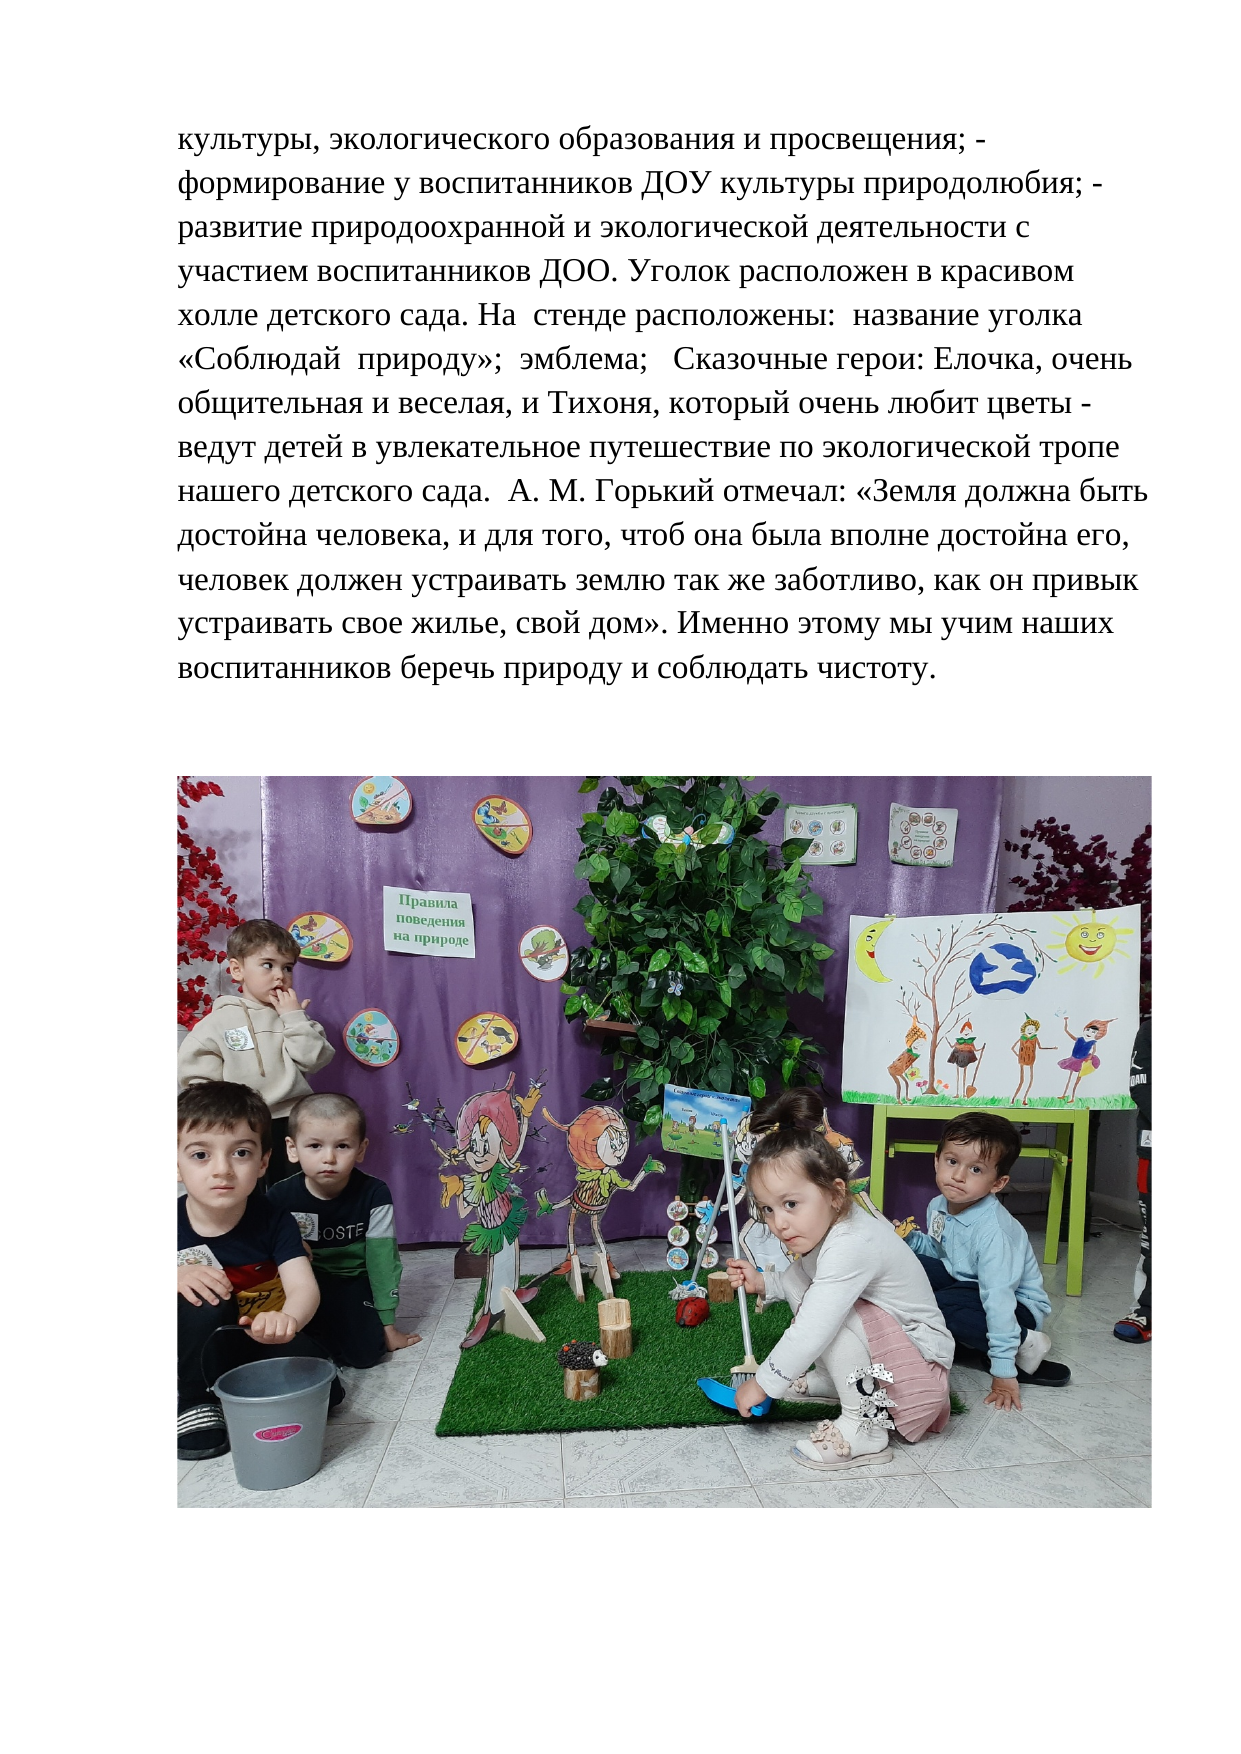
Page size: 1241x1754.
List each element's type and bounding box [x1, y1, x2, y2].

picture [177, 776, 1152, 1508]
text [177, 118, 1152, 685]
